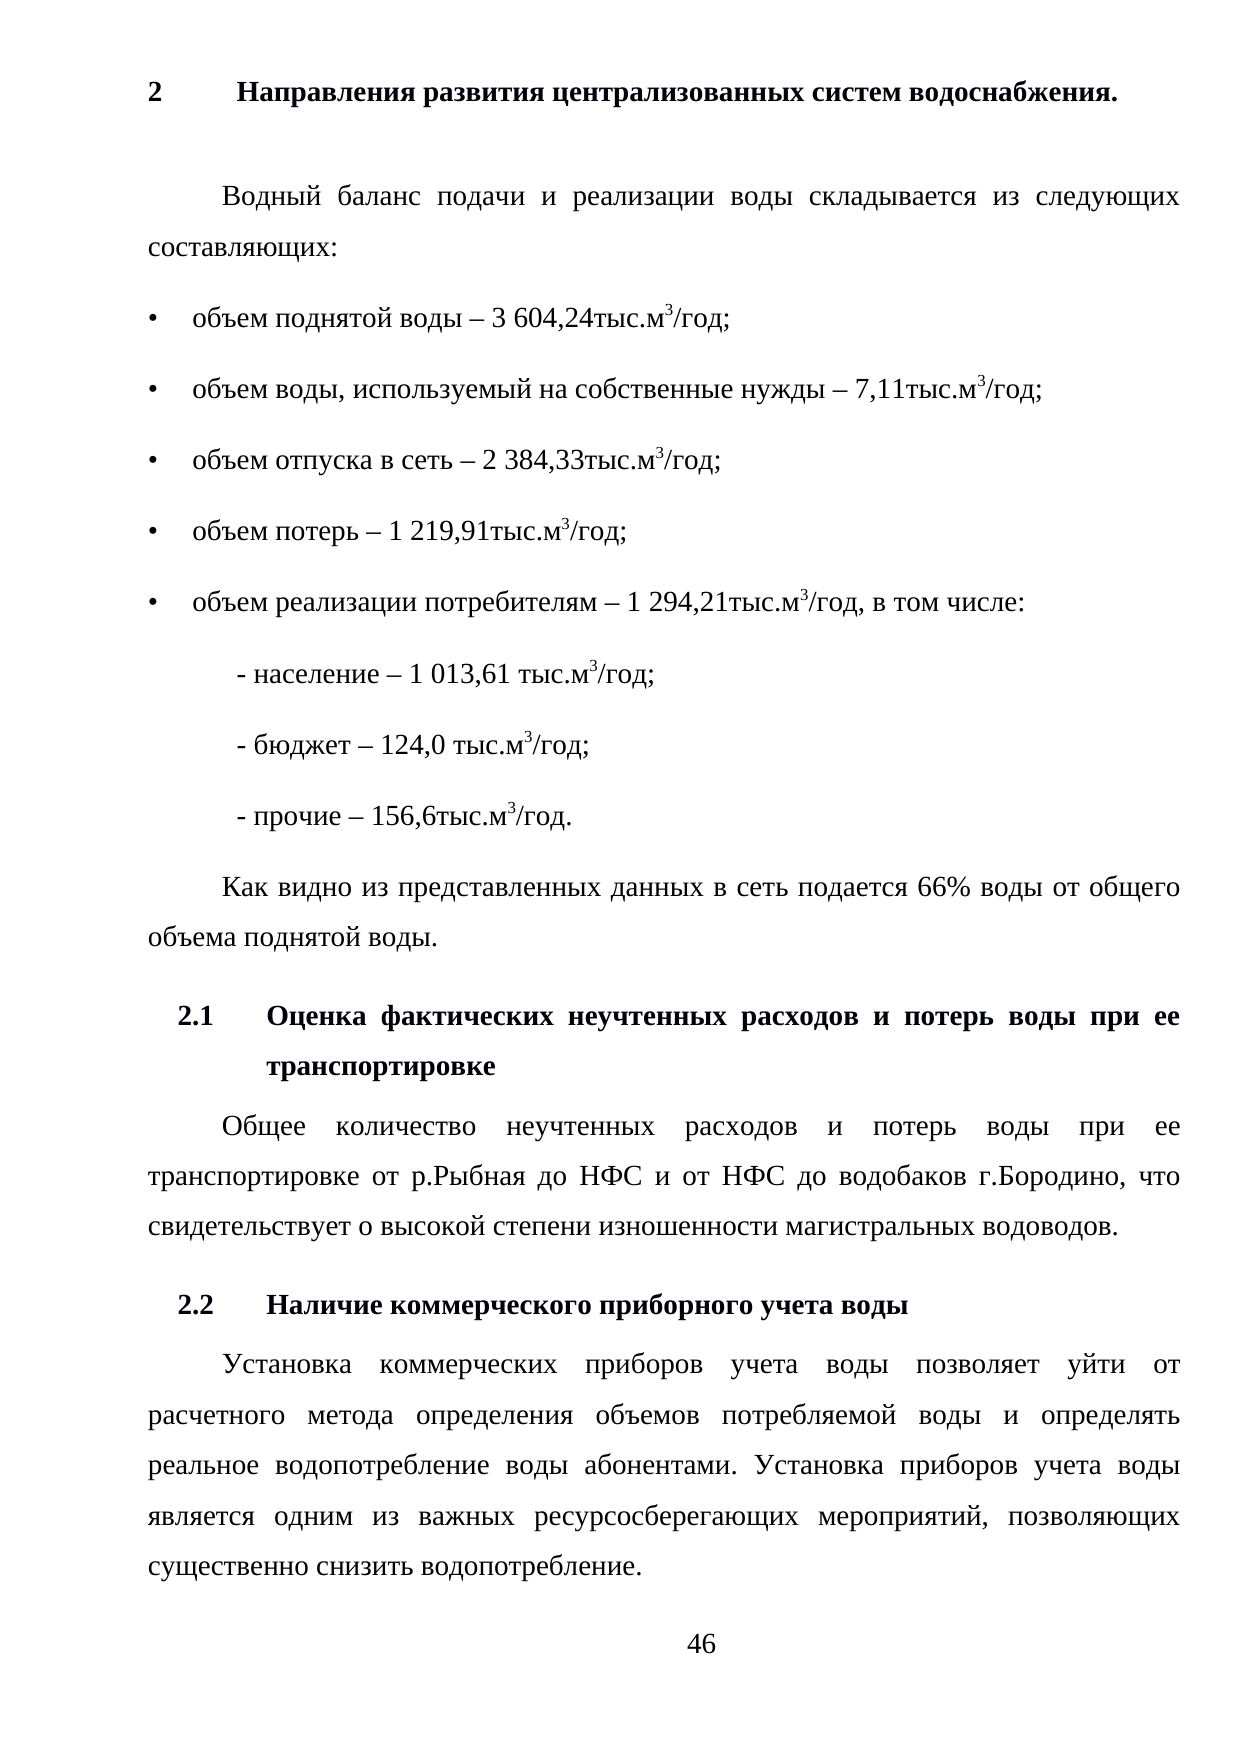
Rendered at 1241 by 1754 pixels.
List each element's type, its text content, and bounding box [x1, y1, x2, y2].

text Общее количество неучтенных расходов и потерь воды при ее транспортировке от р.Рыбная до НФС и от НФС до водобаков г.Бородино, что свидетельствует о высокой степени изношенности магистральных водоводов. [148, 1108, 1181, 1242]
text Как видно из представленных данных в сеть подается 66% воды от общего объема поднятой воды. [148, 869, 1181, 953]
list объем отпуска в сеть – 2 384,33тыс.м3/год; [148, 442, 1181, 476]
list - прочие – 156,6тыс.м3/год. [236, 798, 1181, 832]
list объем воды, используемый на собственные нужды – 7,11тыс.м3/год; [148, 371, 1181, 405]
list - бюджет – 124,0 тыс.м3/год; [236, 727, 1181, 760]
list объем поднятой воды – 3 604,24тыс.м3/год; [148, 300, 1181, 333]
text Установка коммерческих приборов учета воды позволяет уйти от расчетного метода определения объемов потребляемой воды и определять реальное водопотребление воды абонентами. Установка приборов учета воды является одним из важных ресурсосберегающих мероприятий, позволяющих существенно снизить водопотребление. [148, 1347, 1181, 1581]
subtitle Наличие коммерческого приборного учета воды [177, 1287, 1181, 1321]
text Водный баланс подачи и реализации воды складывается из следующих составляющих: [148, 178, 1181, 262]
list - население – 1 013,61 тыс.м3/год; [236, 656, 1181, 689]
list объем реализации потребителям – 1 294,21тыс.м3/год, в том числе: [148, 584, 1181, 618]
subtitle Оценка фактических неучтенных расходов и потерь воды при ее транспортировке [177, 998, 1181, 1082]
subtitle Направления развития централизованных систем водоснабжения. [148, 74, 1181, 107]
list объем потерь – 1 219,91тыс.м3/год; [148, 513, 1181, 547]
